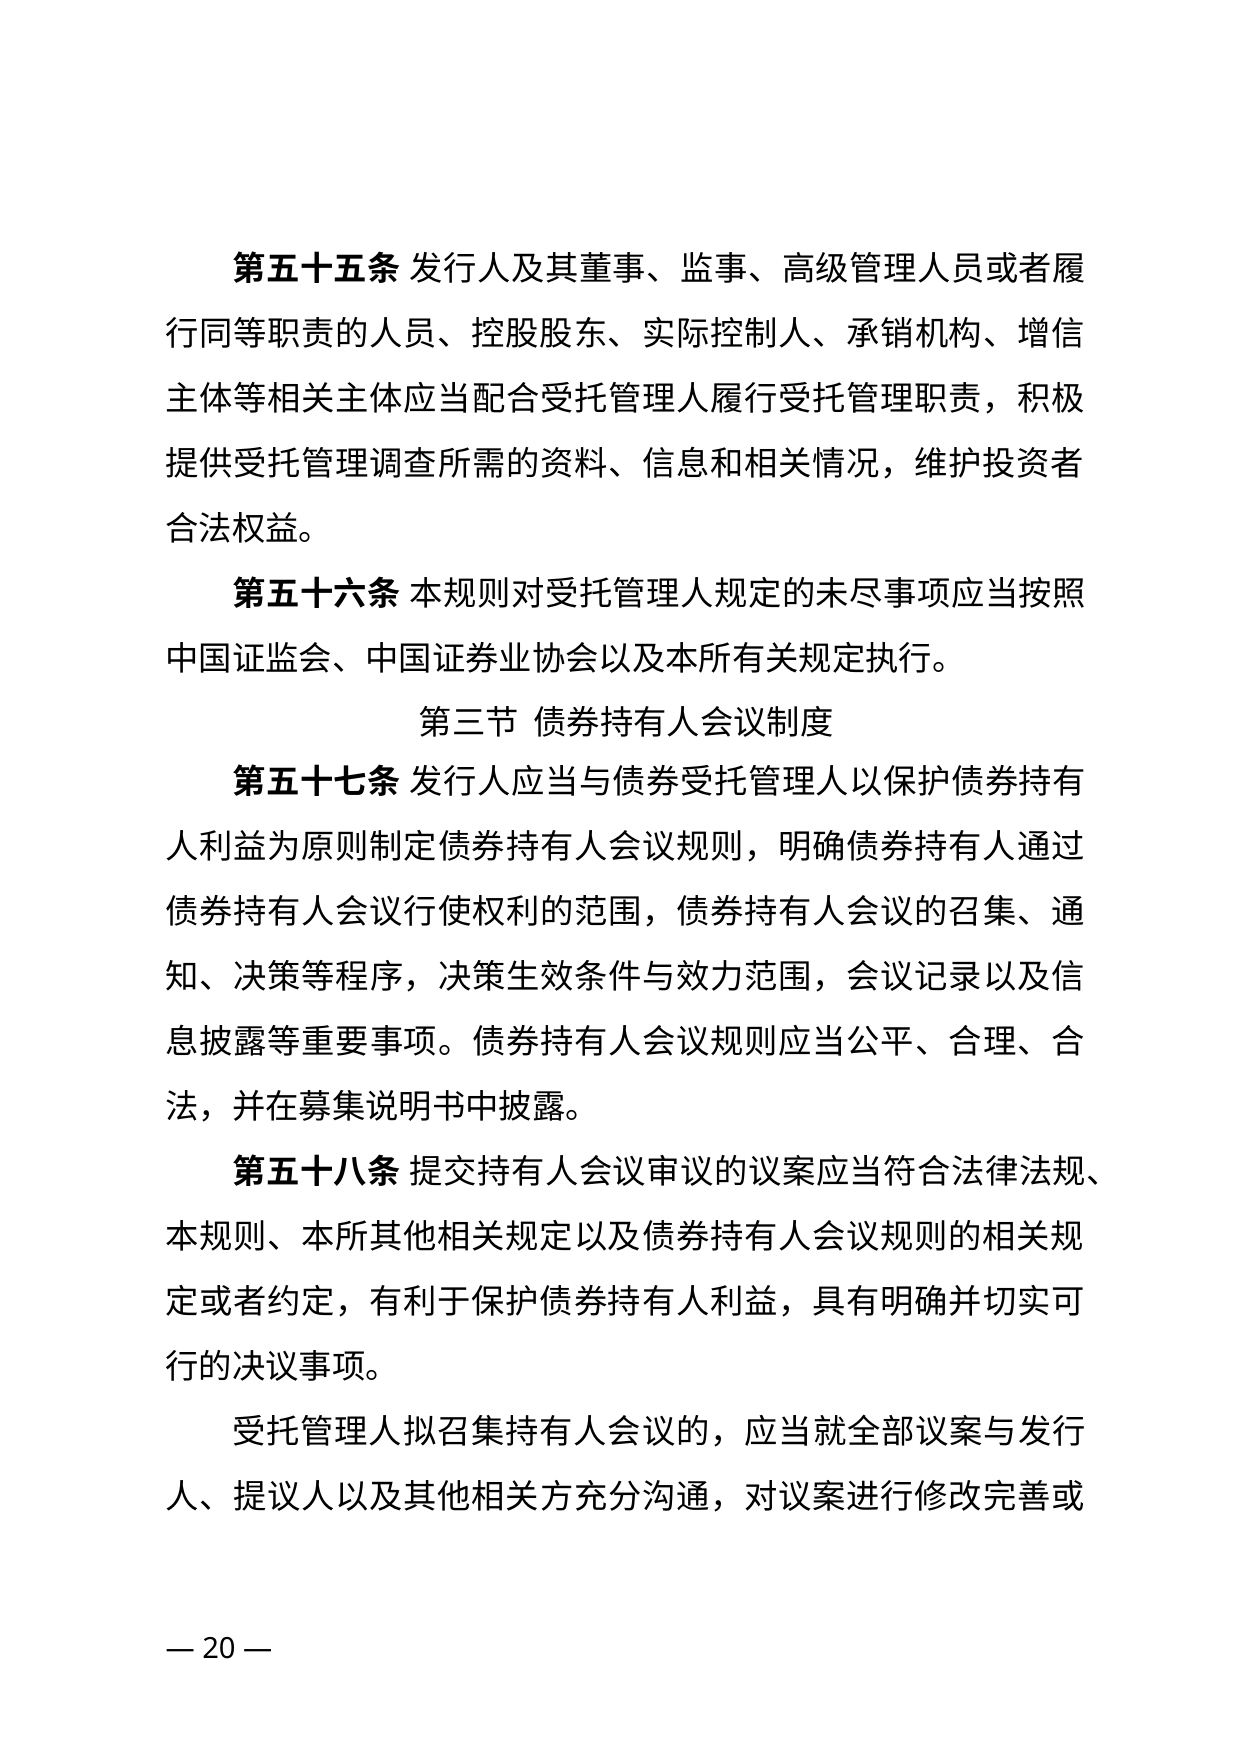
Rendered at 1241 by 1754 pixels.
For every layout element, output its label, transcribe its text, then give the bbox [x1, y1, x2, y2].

text 第五十五条 发行人及其董事、监事、高级管理人员或者履行同等职责的人员、控股股东、实际控制人、承销机构、增信主体等相关主体应当配合受托管理人履行受托管理职责，积极提供受托管理调查所需的资料、信息和相关情况，维护投资者合法权益。 [165, 233, 1087, 558]
subtitle 第三节 债券持有人会议制度 [165, 688, 1087, 746]
text 第五十七条 发行人应当与债券受托管理人以保护债券持有人利益为原则制定债券持有人会议规则，明确债券持有人通过债券持有人会议行使权利的范围，债券持有人会议的召集、通知、决策等程序，决策生效条件与效力范围，会议记录以及信息披露等重要事项。债券持有人会议规则应当公平、合理、合法，并在募集说明书中披露。 [165, 746, 1087, 1136]
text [165, 1396, 1087, 1526]
text 第五十八条 提交持有人会议审议的议案应当符合法律法规、本规则、本所其他相关规定以及债券持有人会议规则的相关规定或者约定，有利于保护债券持有人利益，具有明确并切实可行的决议事项。 [165, 1136, 1087, 1396]
text 第五十六条 本规则对受托管理人规定的未尽事项应当按照中国证监会、中国证券业协会以及本所有关规定执行。 [165, 558, 1087, 688]
